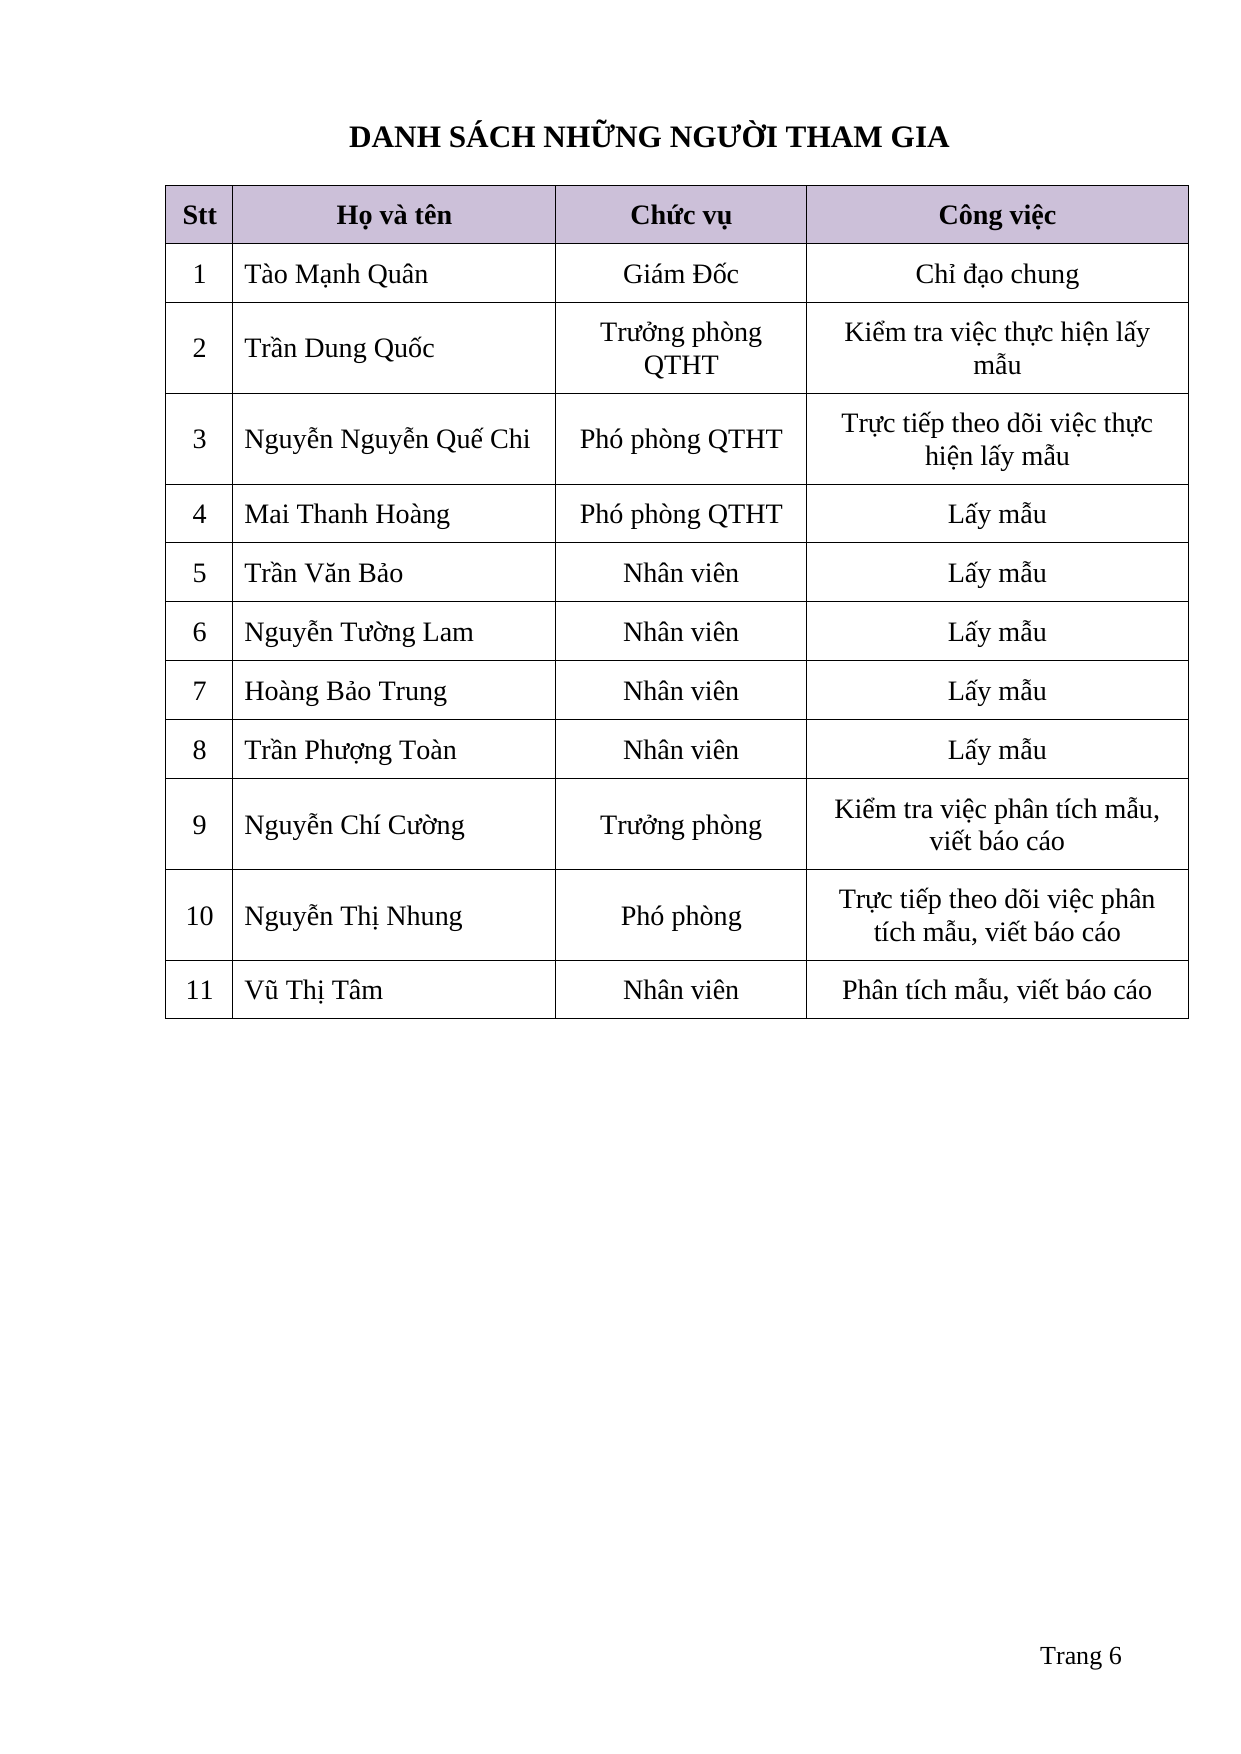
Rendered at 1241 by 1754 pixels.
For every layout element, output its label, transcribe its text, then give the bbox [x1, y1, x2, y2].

table_cell Nguyễn Thị Nhung [233, 870, 555, 960]
table_cell Nhân viên [556, 602, 806, 660]
table_header Họ và tên [233, 186, 555, 243]
table_cell Lấy mẫu [807, 602, 1188, 660]
table_cell Phó phòng [556, 870, 806, 960]
table_cell Lấy mẫu [807, 720, 1188, 778]
text DANH SÁCH NHỮNG NGƯỜI THAM GIA [177, 118, 1122, 154]
table_cell 4 [166, 485, 232, 542]
table_cell Phó phòng QTHT [556, 394, 806, 483]
table_cell Mai Thanh Hoàng [233, 485, 555, 542]
table_cell 8 [166, 720, 232, 778]
table_cell Lấy mẫu [807, 661, 1188, 719]
table_cell 3 [166, 394, 232, 483]
table_cell Nguyễn Tường Lam [233, 602, 555, 660]
table_cell Nguyễn Nguyễn Quế Chi [233, 394, 555, 483]
table_cell 11 [166, 961, 232, 1018]
table_cell Trực tiếp theo dõi việc thực hiện lấy mẫu [807, 394, 1188, 483]
table_cell Phó phòng QTHT [556, 485, 806, 542]
table_cell Lấy mẫu [807, 485, 1188, 542]
table_cell Tào Mạnh Quân [233, 244, 555, 302]
table_cell Nhân viên [556, 720, 806, 778]
table_cell 7 [166, 661, 232, 719]
table_cell Nguyễn Chí Cường [233, 779, 555, 869]
table_cell Nhân viên [556, 543, 806, 601]
table_cell Lấy mẫu [807, 543, 1188, 601]
table_header Stt [166, 186, 232, 243]
table_cell 9 [166, 779, 232, 869]
table_cell 6 [166, 602, 232, 660]
table_cell 2 [166, 303, 232, 393]
table_cell Phân tích mẫu, viết báo cáo [807, 961, 1188, 1018]
table_cell 1 [166, 244, 232, 302]
table_cell Giám Đốc [556, 244, 806, 302]
table_header Chức vụ [556, 186, 806, 243]
table_cell Trần Phượng Toàn [233, 720, 555, 778]
table_cell Hoàng Bảo Trung [233, 661, 555, 719]
table_cell Vũ Thị Tâm [233, 961, 555, 1018]
table_cell Trưởng phòng QTHT [556, 303, 806, 393]
table_cell Trưởng phòng [556, 779, 806, 869]
table_cell Nhân viên [556, 961, 806, 1018]
table_cell Kiểm tra việc phân tích mẫu, viết báo cáo [807, 779, 1188, 869]
table_cell Kiểm tra việc thực hiện lấy mẫu [807, 303, 1188, 393]
table_cell Trần Văn Bảo [233, 543, 555, 601]
table_header Công việc [807, 186, 1188, 243]
table_cell Nhân viên [556, 661, 806, 719]
table_cell Trực tiếp theo dõi việc phân tích mẫu, viết báo cáo [807, 870, 1188, 960]
table_cell Trần Dung Quốc [233, 303, 555, 393]
table_cell 5 [166, 543, 232, 601]
table_cell 10 [166, 870, 232, 960]
table_cell Chỉ đạo chung [807, 244, 1188, 302]
